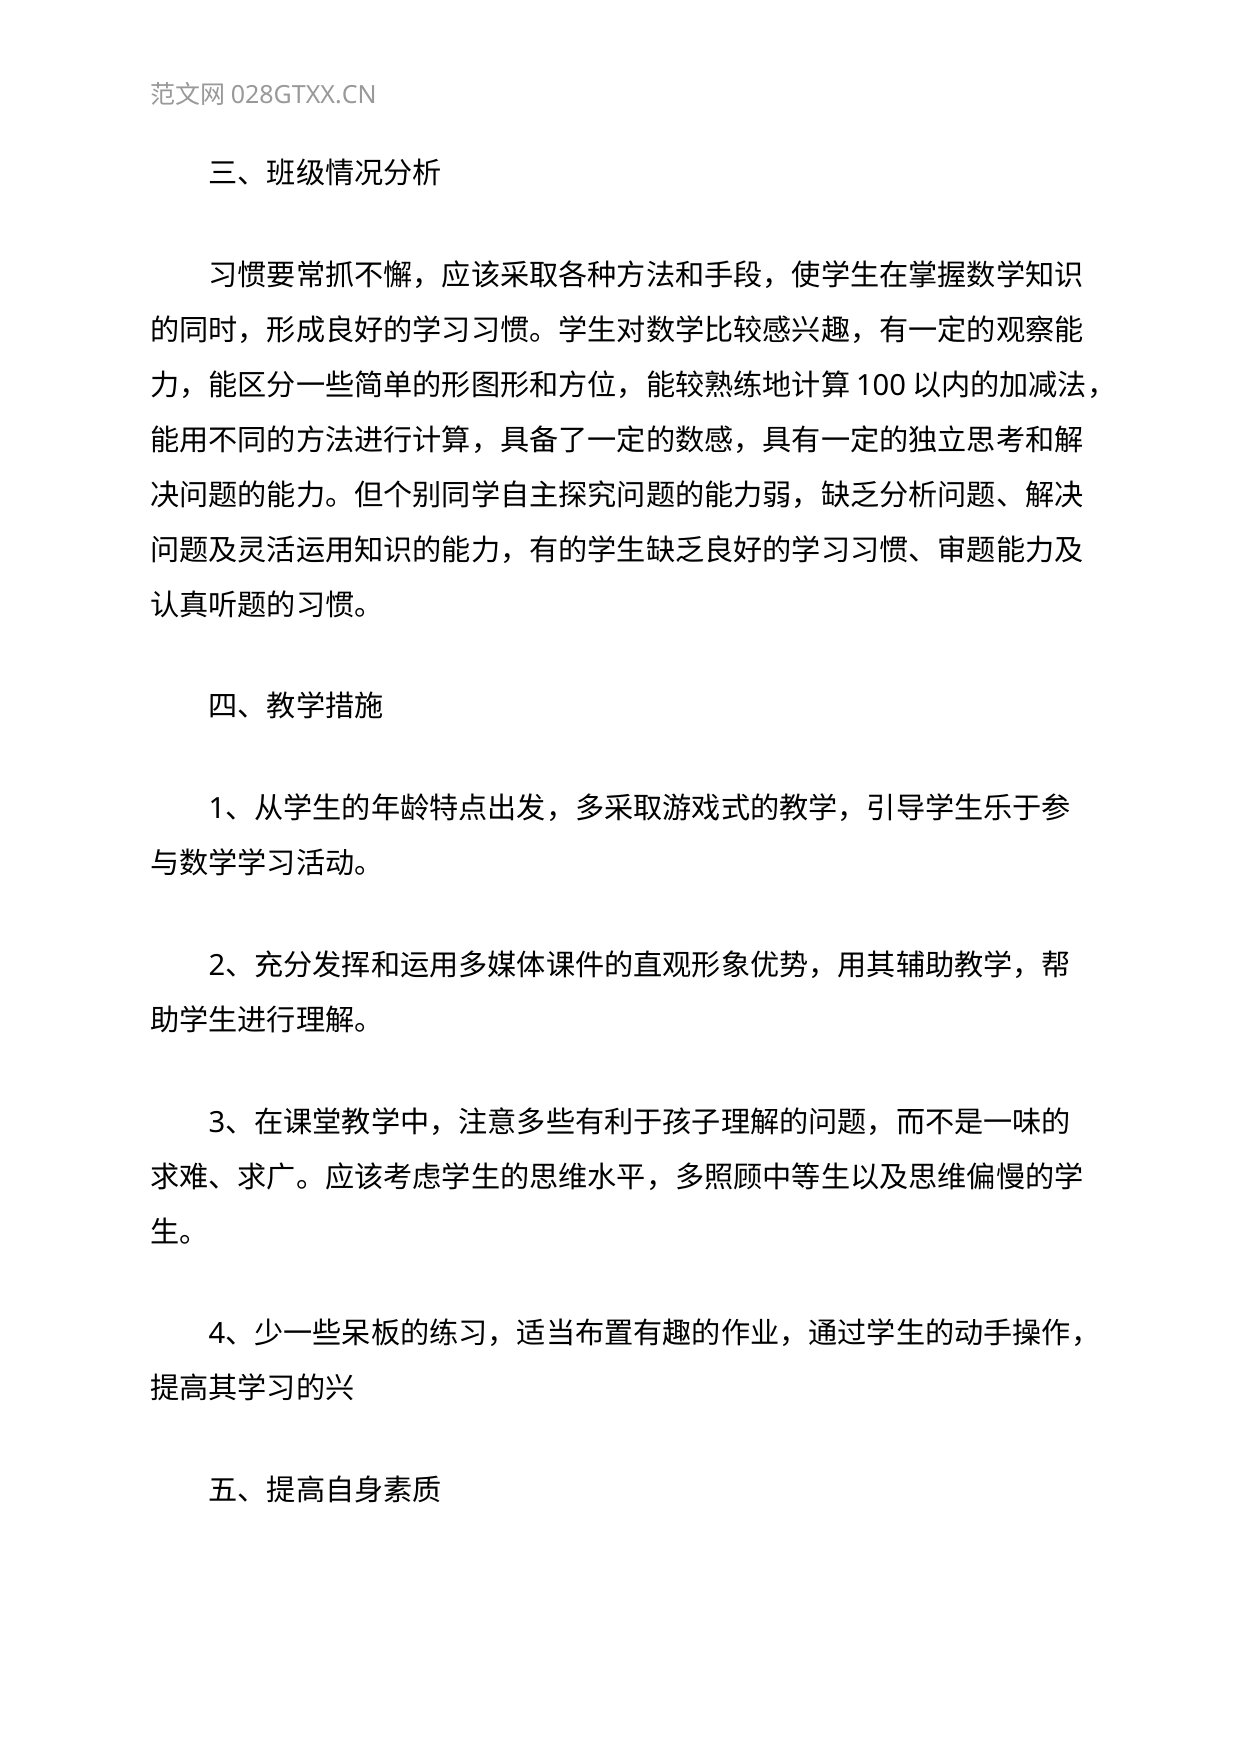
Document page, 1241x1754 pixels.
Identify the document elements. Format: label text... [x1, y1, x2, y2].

text 习惯要常抓不懈，应该采取各种方法和手段，使学生在掌握数学知识的同时，形成良好的学习习惯。学生对数学比较感兴趣，有一定的观察能力，能区分一些简单的形图形和方位，能较熟练地计算100以内的加减法，能用不同的方法进行计算，具备了一定的数感，具有一定的独立思考和解决问题的能力。但个别同学自主探究问题的能力弱，缺乏分析问题、解决问题及灵活运用知识的能力，有的学生缺乏良好的学习习惯、审题能力及认真听题的习惯。 [150, 252, 1090, 623]
text 1、从学生的年龄特点出发，多采取游戏式的教学，引导学生乐于参与数学学习活动。 [150, 785, 1090, 882]
text 2、充分发挥和运用多媒体课件的直观形象优势，用其辅助教学，帮助学生进行理解。 [150, 942, 1090, 1039]
text 三、班级情况分析 [150, 150, 1090, 192]
text 4、少一些呆板的练习，适当布置有趣的作业，通过学生的动手操作，提高其学习的兴 [150, 1310, 1090, 1407]
text 四、教学措施 [150, 683, 1090, 725]
text 五、提高自身素质 [150, 1467, 1090, 1509]
text 3、在课堂教学中，注意多些有利于孩子理解的问题，而不是一味的求难、求广。应该考虑学生的思维水平，多照顾中等生以及思维偏慢的学生。 [150, 1098, 1090, 1251]
